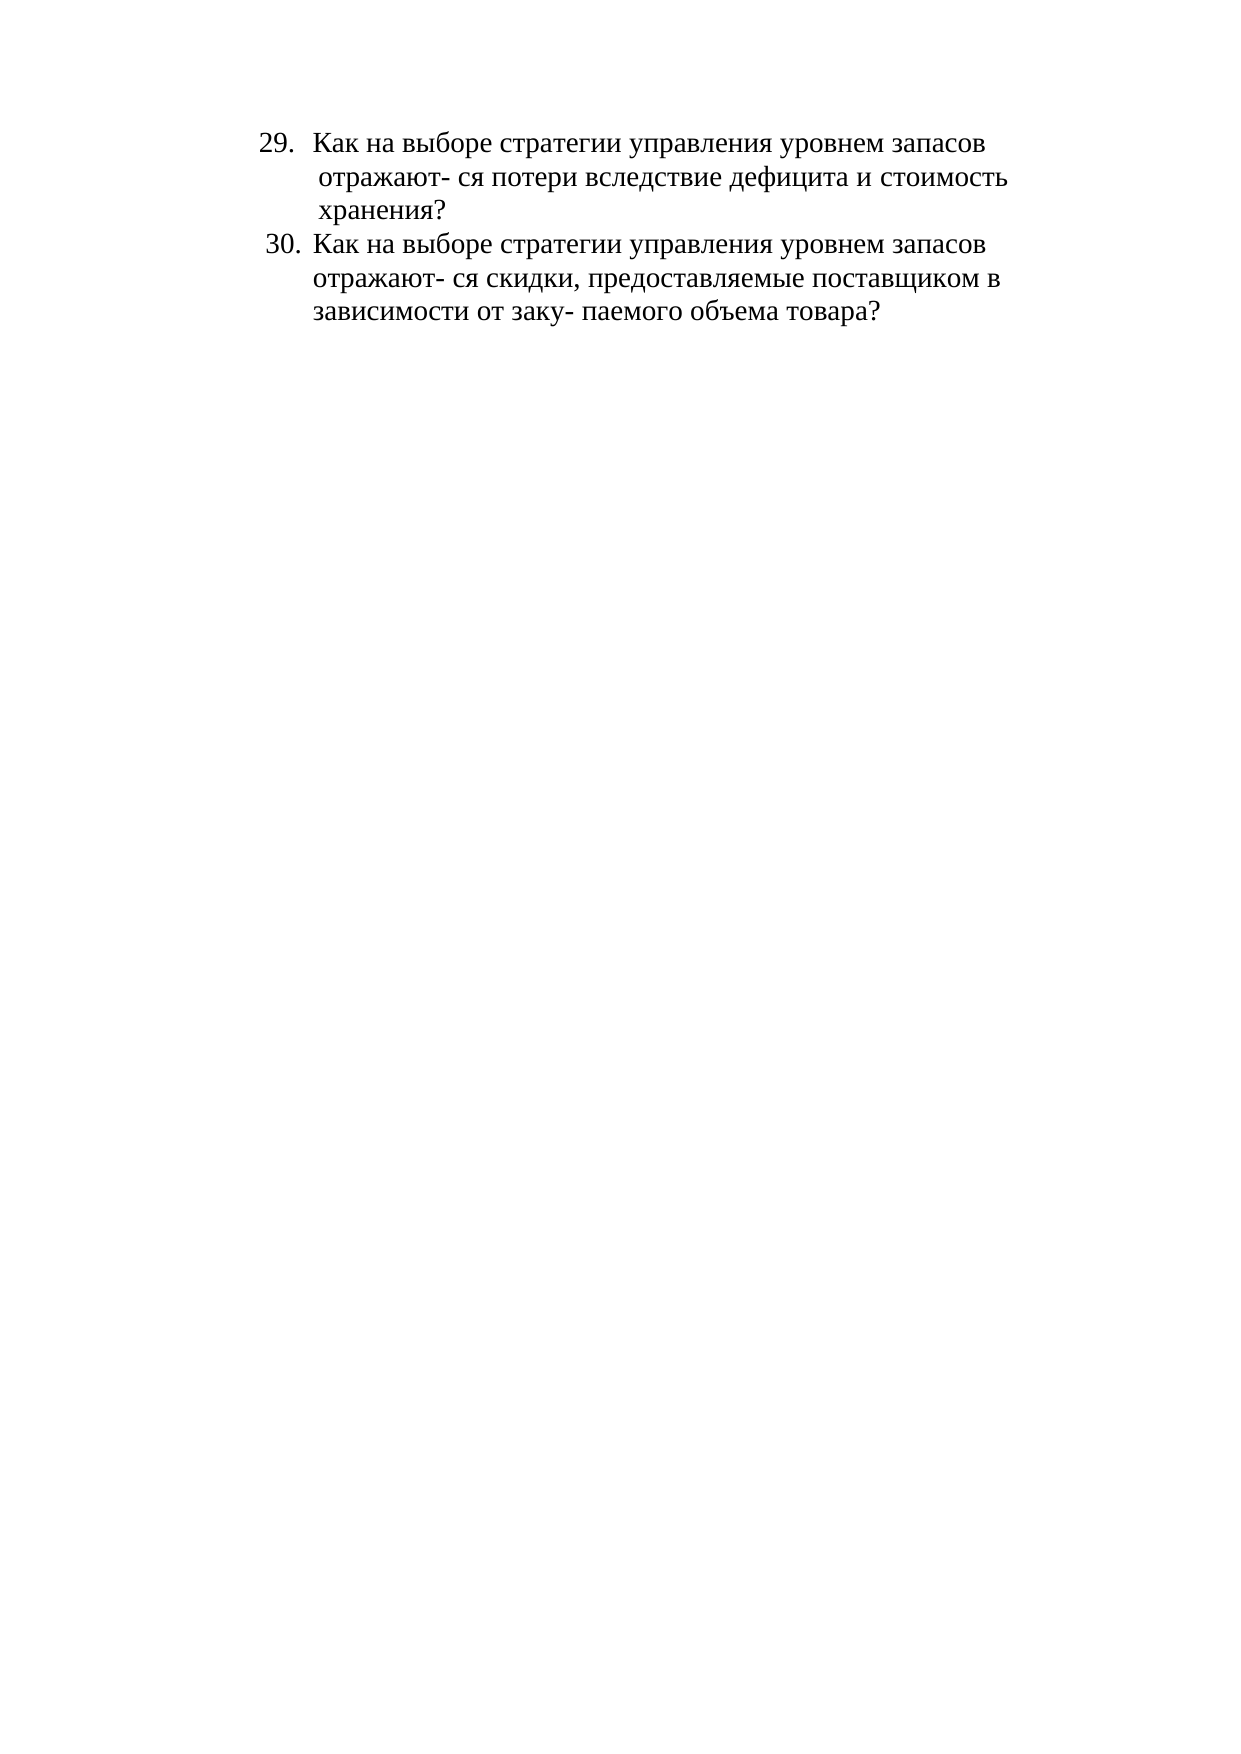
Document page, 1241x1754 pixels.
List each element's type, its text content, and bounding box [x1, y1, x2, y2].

list Как на выборе стратегии управления уровнем запасов отражают- ся потери вследствие дефицита и стоимость хранения? [258, 125, 1123, 226]
list Как на выборе стратегии управления уровнем запасов отражают- ся скидки, предоставляемые поставщиком в зависимости от заку- паемого объема товара? [265, 226, 1123, 327]
